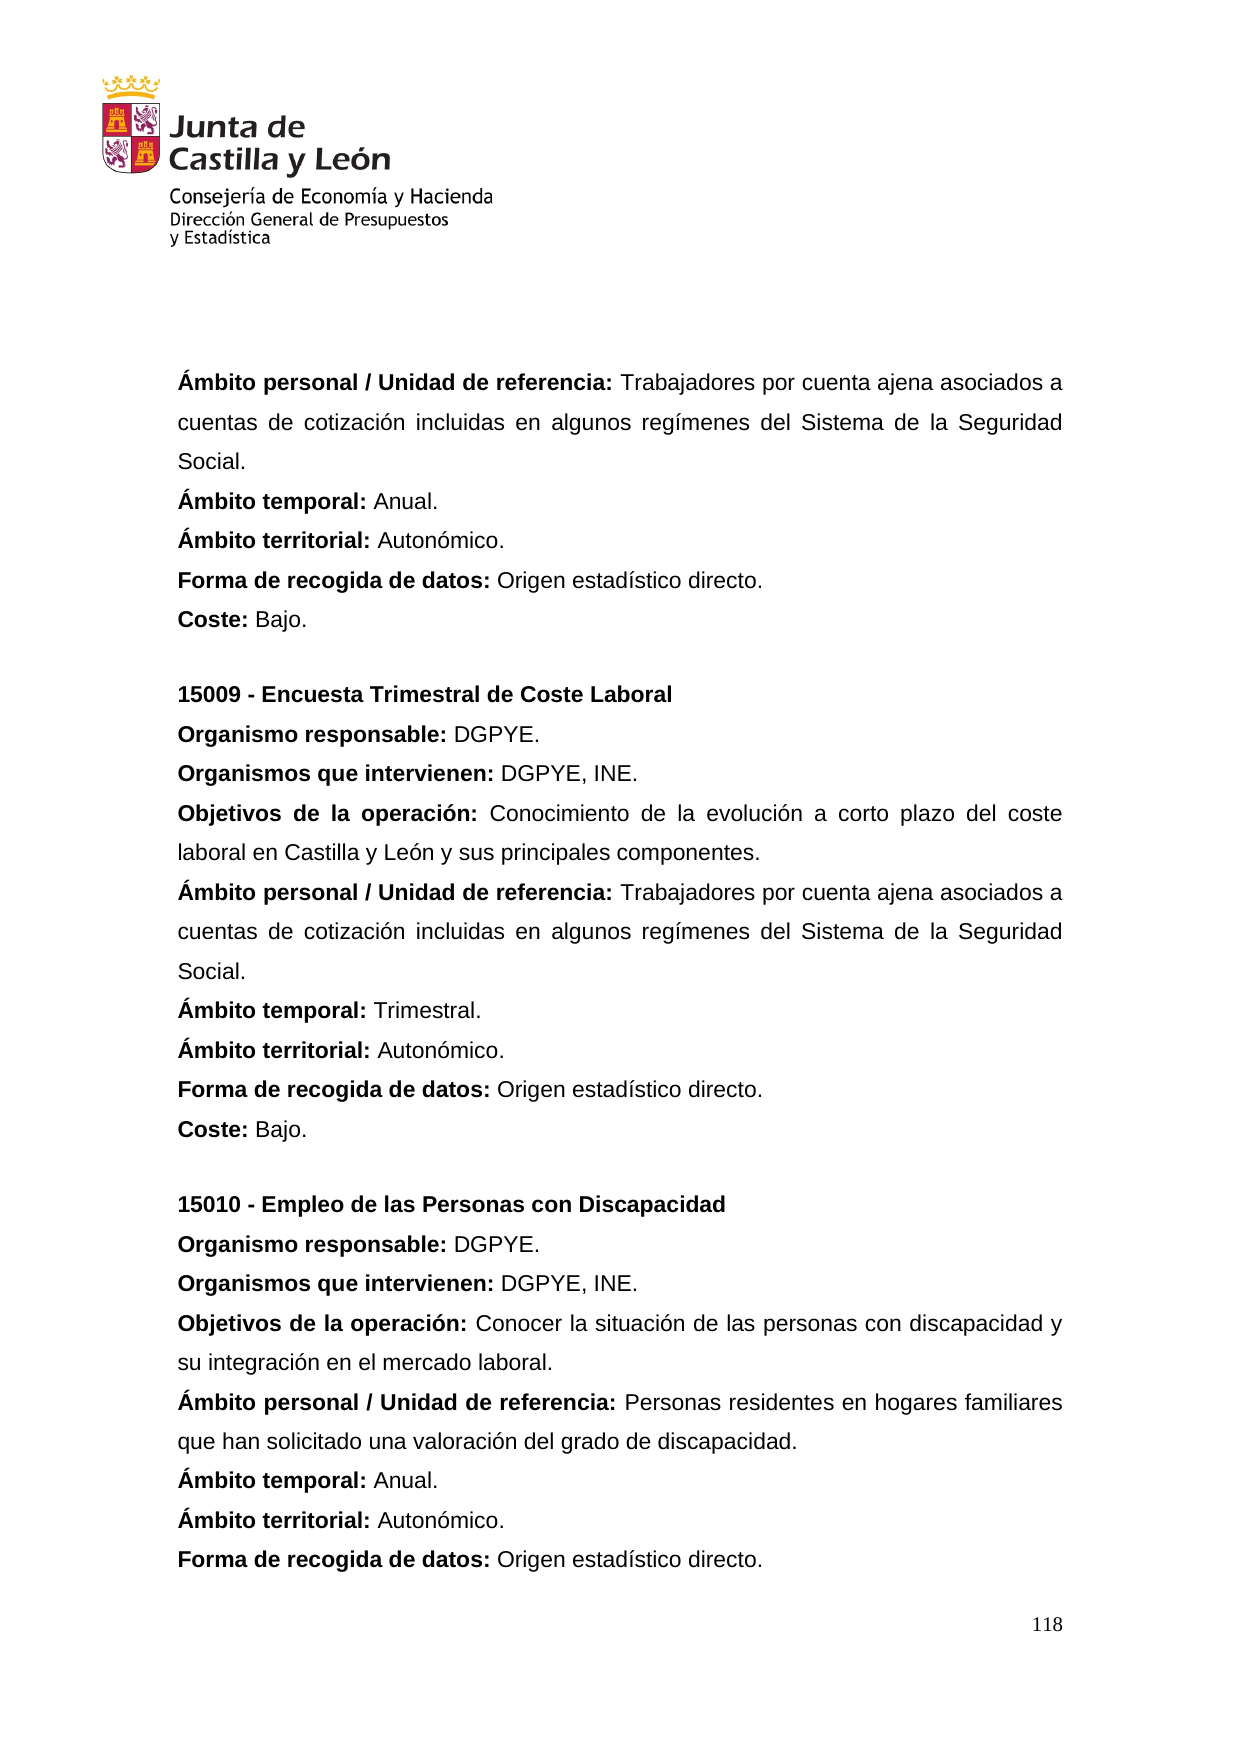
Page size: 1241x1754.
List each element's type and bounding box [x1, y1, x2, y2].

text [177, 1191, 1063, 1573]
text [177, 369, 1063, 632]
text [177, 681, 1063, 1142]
picture [102, 75, 493, 247]
